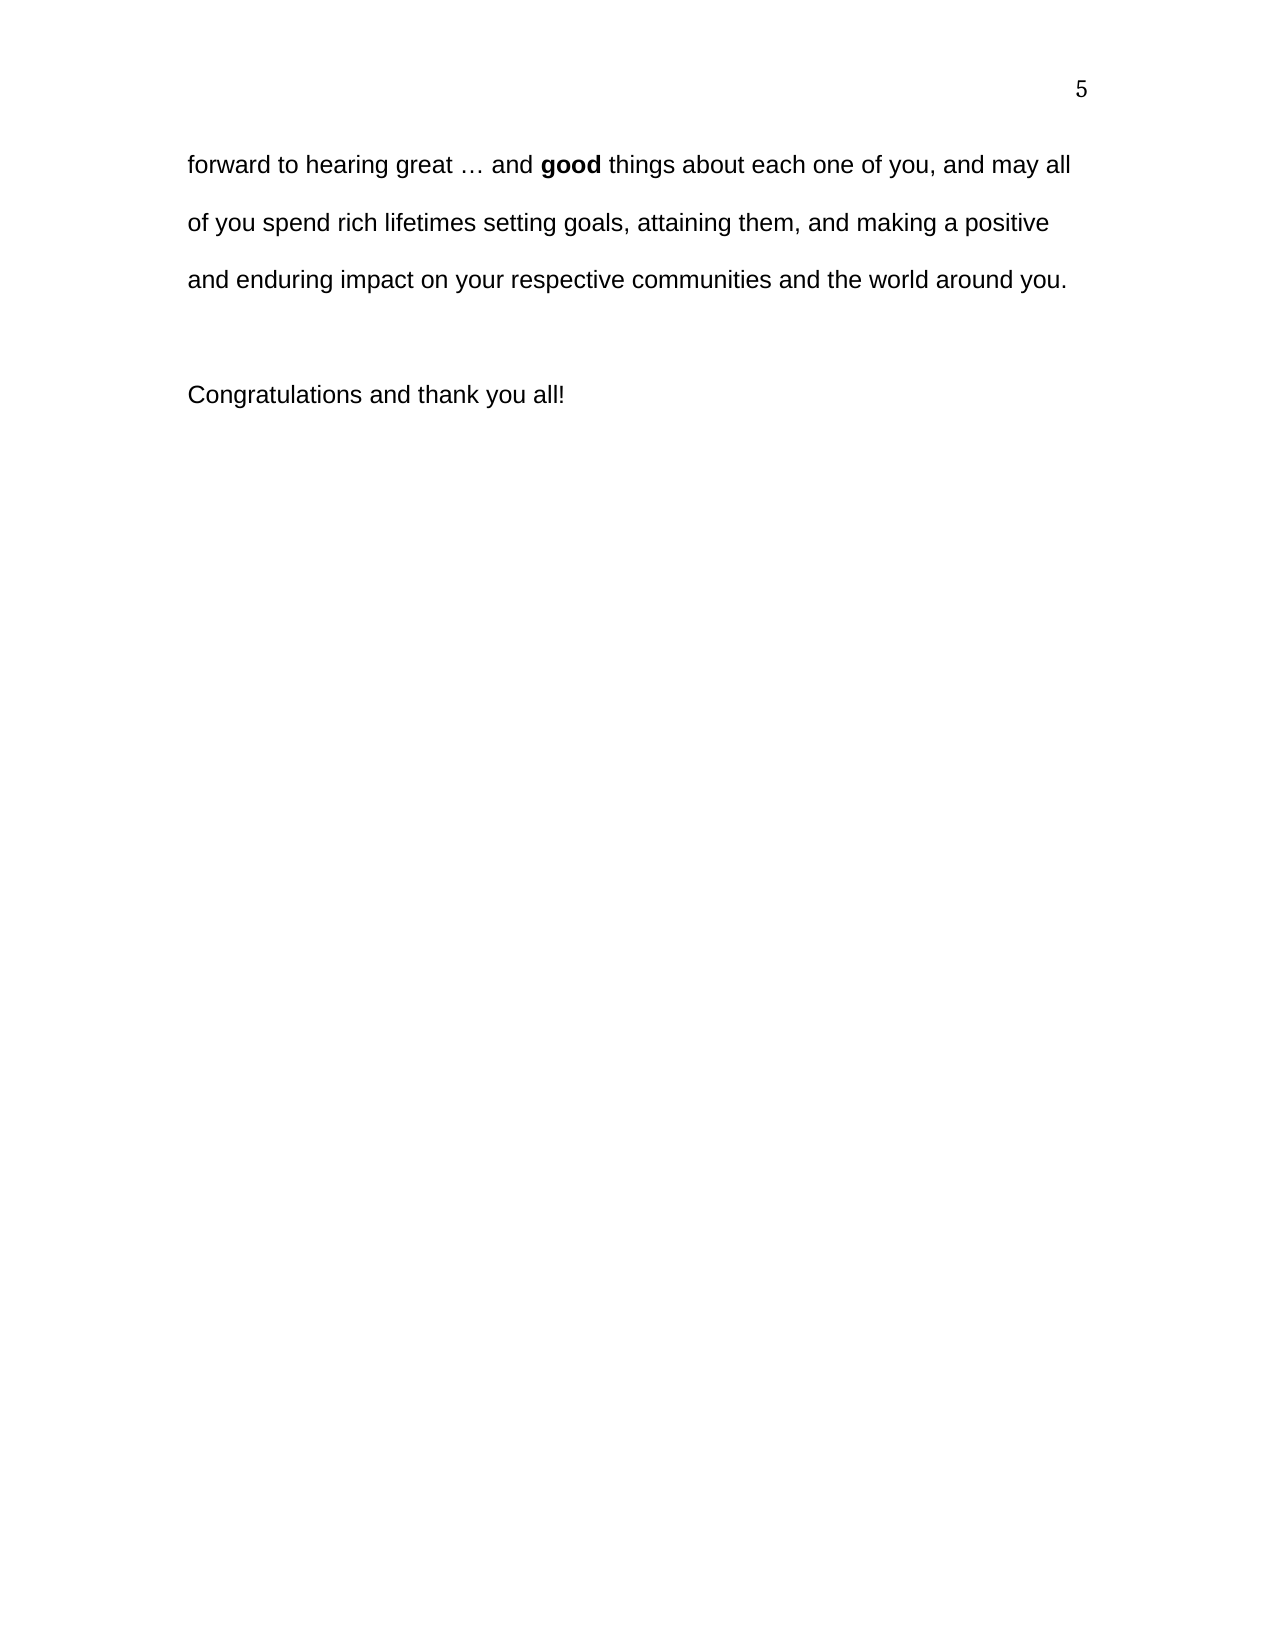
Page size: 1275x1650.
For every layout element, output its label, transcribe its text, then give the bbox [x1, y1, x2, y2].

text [187, 150, 1087, 294]
text Congratulations and thank you all! [187, 380, 1087, 409]
